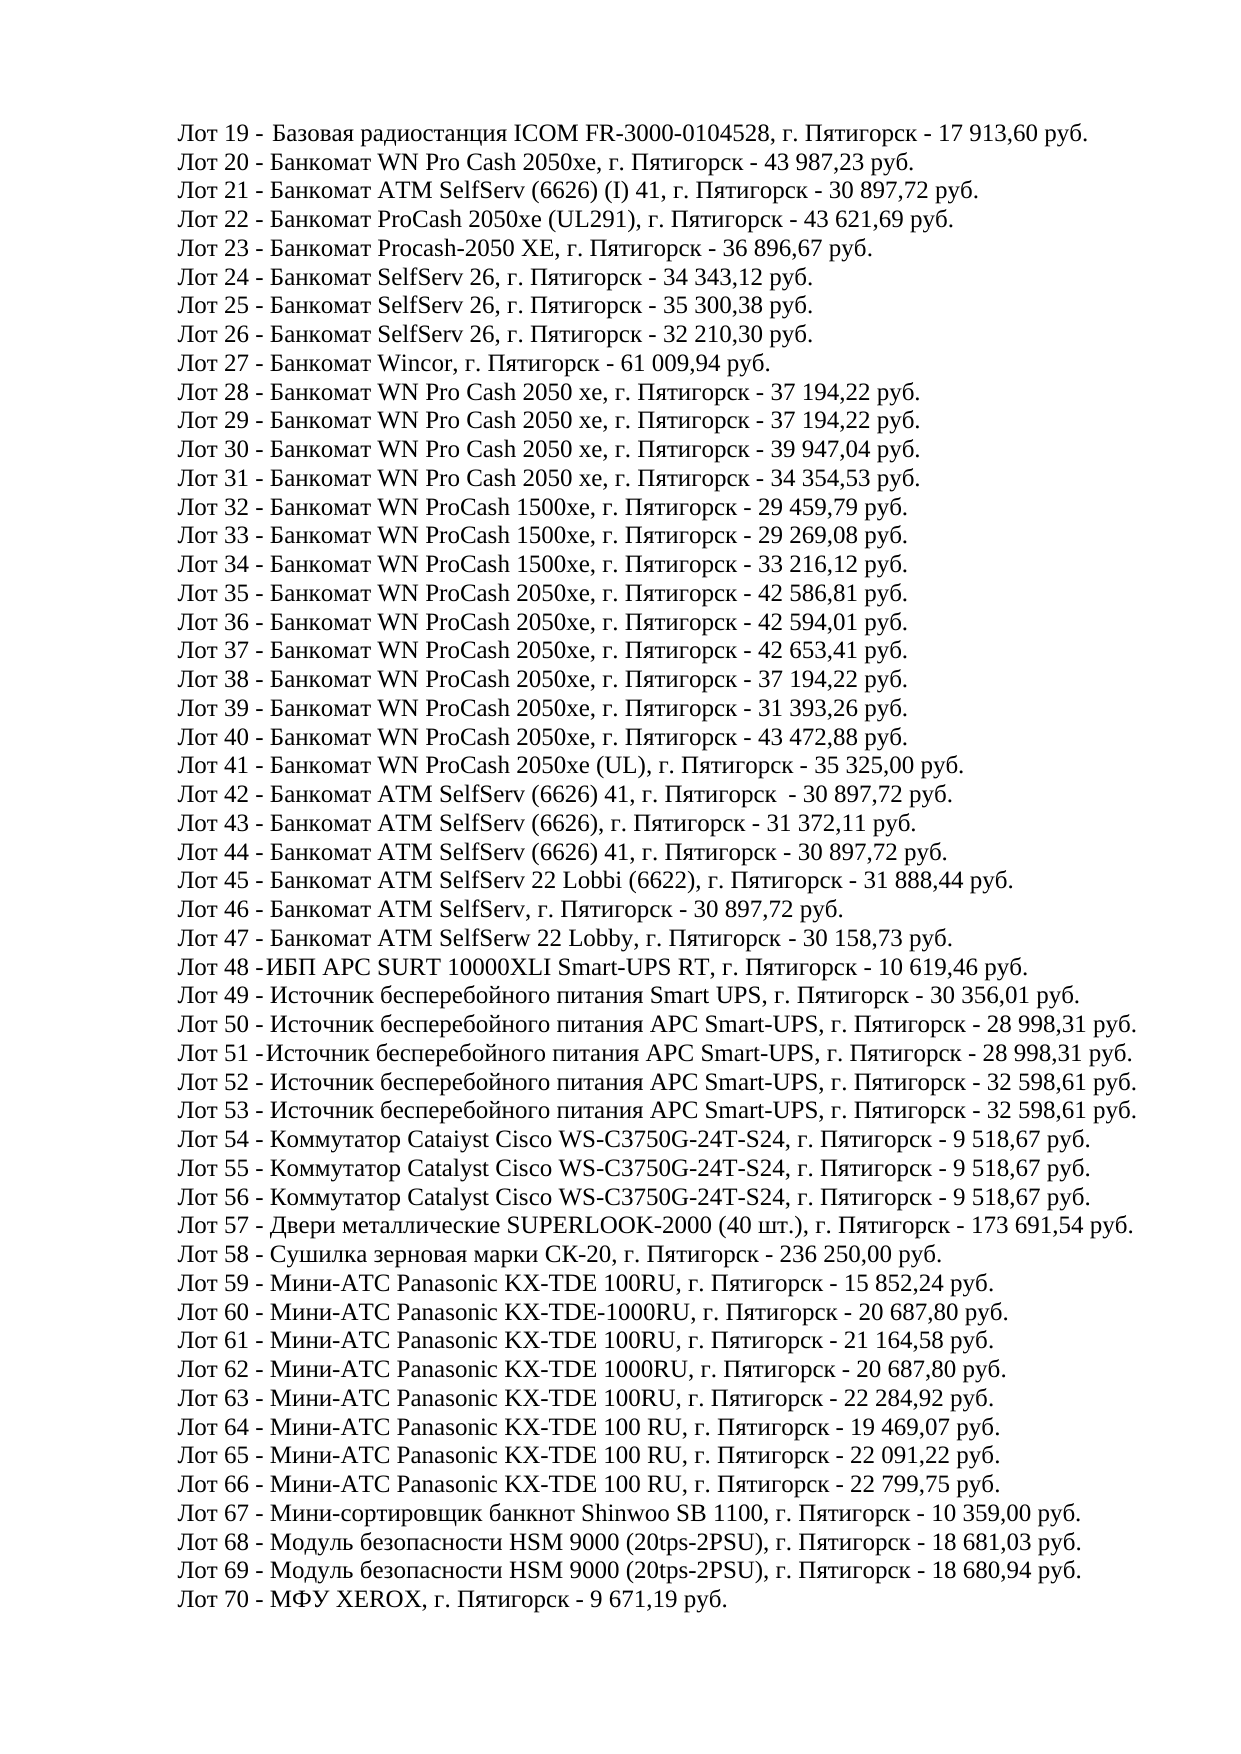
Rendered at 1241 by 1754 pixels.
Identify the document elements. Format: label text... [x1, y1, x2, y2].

text Лот 27 - Банкомат Wincor, г. Пятигорск - 61 009,94 руб. [118, 348, 1151, 377]
text Лот 48 - ИБП АРС SURT 10000XLI Smart-UPS RT, г. Пятигорск - 10 619,46 руб. [118, 952, 1151, 981]
text Лот 40 - Банкомат WN ProCash 2050xe, г. Пятигорск - 43 472,88 руб. [118, 722, 1151, 751]
text Лот 50 - Источник бесперебойного питания АРС Smart-UPS, г. Пятигорск - 28 998,31 руб. [118, 1009, 1151, 1038]
text Лот 39 - Банкомат WN ProCash 2050xe, г. Пятигорск - 31 393,26 руб. [118, 693, 1151, 722]
text Лот 68 - Модуль безопасности HSM 9000 (20tps-2PSU), г. Пятигорск - 18 681,03 руб. [118, 1527, 1151, 1556]
text Лот 69 - Модуль безопасности HSM 9000 (20tps-2PSU), г. Пятигорск - 18 680,94 руб. [118, 1556, 1151, 1584]
text Лот 59 - Мини-АТС Panasonic KX-TDE 100RU, г. Пятигорск - 15 852,24 руб. [118, 1268, 1151, 1297]
text Лот 41 - Банкомат WN ProCash 2050хе (UL), г. Пятигорск - 35 325,00 руб. [118, 751, 1151, 779]
text Лот 23 - Банкомат Procash-2050 XE, г. Пятигорск - 36 896,67 руб. [118, 233, 1151, 262]
text Лот 36 - Банкомат WN ProCash 2050xe, г. Пятигорск - 42 594,01 руб. [118, 607, 1151, 636]
text Лот 54 - Коммутатор Cataiyst Cisco WS-C3750G-24T-S24, г. Пятигорск - 9 518,67 руб. [118, 1124, 1151, 1153]
text Лот 65 - Мини-АТС Panasonic KX-TDE 100 RU, г. Пятигорск - 22 091,22 руб. [118, 1441, 1151, 1469]
text Лот 20 - Банкомат WN Pro Cash 2050xe, г. Пятигорск - 43 987,23 руб. [118, 147, 1151, 176]
text Лот 55 - Коммутатор Catalyst Cisco WS-C3750G-24T-S24, г. Пятигорск - 9 518,67 руб. [118, 1153, 1151, 1182]
text Лот 52 - Источник бесперебойного питания АРС Smart-UPS, г. Пятигорск - 32 598,61 руб. [118, 1067, 1151, 1096]
text Лот 70 - МФУ XEROX, г. Пятигорск - 9 671,19 руб. [118, 1584, 1151, 1613]
text Лот 24 - Банкомат SelfServ 26, г. Пятигорск - 34 343,12 руб. [118, 262, 1151, 291]
text Лот 35 - Банкомат WN ProCash 2050xe, г. Пятигорск - 42 586,81 руб. [118, 578, 1151, 607]
text Лот 30 - Банкомат WN Pro Cash 2050 xe, г. Пятигорск - 39 947,04 руб. [118, 434, 1151, 463]
text Лот 63 - Мини-АТС Panasonic KХ-TDE 100RU, г. Пятигорск - 22 284,92 руб. [118, 1383, 1151, 1412]
text Лот 49 - Источник бесперебойного питания Smart UPS, г. Пятигорск - 30 356,01 руб. [118, 981, 1151, 1009]
text Лот 56 - Коммутатор Catalyst Cisco WS-C3750G-24T-S24, г. Пятигорск - 9 518,67 руб. [118, 1182, 1151, 1211]
text Лот 19 - Базовая радиостанция ICOM FR-3000-0104528, г. Пятигорск - 17 913,60 руб. [118, 118, 1151, 147]
text Лот 25 - Банкомат SelfServ 26, г. Пятигорск - 35 300,38 руб. [118, 291, 1151, 319]
text Лот 28 - Банкомат WN Pro Cash 2050 xe, г. Пятигорск - 37 194,22 руб. [118, 377, 1151, 406]
text Лот 58 - Сушилка зерновая марки СК-20, г. Пятигорск - 236 250,00 руб. [118, 1239, 1151, 1268]
text Лот 60 - Мини-АТС Panasonic KX-TDE-1000RU, г. Пятигорск - 20 687,80 руб. [118, 1297, 1151, 1326]
text Лот 64 - Мини-АТС Panasonic KX-TDE 100 RU, г. Пятигорск - 19 469,07 руб. [118, 1412, 1151, 1441]
text Лот 32 - Банкомат WN ProCash 1500xe, г. Пятигорск - 29 459,79 руб. [118, 492, 1151, 521]
text Лот 22 - Банкомат ProCash 2050xe (UL291), г. Пятигорск - 43 621,69 руб. [118, 204, 1151, 233]
text Лот 34 - Банкомат WN ProCash 1500xe, г. Пятигорск - 33 216,12 руб. [118, 549, 1151, 578]
text Лот 53 - Источник бесперебойного питания АРС Smart-UPS, г. Пятигорск - 32 598,61 руб. [118, 1096, 1151, 1124]
text Лот 67 - Мини-сортировщик банкнот Shinwoo SB 1100, г. Пятигорск - 10 359,00 руб. [118, 1498, 1151, 1527]
text Лот 66 - Мини-АТС Panasonic KX-TDE 100 RU, г. Пятигорск - 22 799,75 руб. [118, 1469, 1151, 1498]
text Лот 29 - Банкомат WN Pro Cash 2050 xe, г. Пятигорск - 37 194,22 руб. [118, 406, 1151, 434]
text Лот 26 - Банкомат SelfServ 26, г. Пятигорск - 32 210,30 руб. [118, 319, 1151, 348]
text Лот 43 - Банкомат АТМ SelfServ (6626), г. Пятигорск - 31 372,11 руб. [118, 808, 1151, 837]
text Лот 47 - Банкомат АТМ SelfSerw 22 Lobby, г. Пятигорск - 30 158,73 руб. [118, 923, 1151, 952]
text Лот 45 - Банкомат АТМ SelfServ 22 Lobbi (6622), г. Пятигорск - 31 888,44 руб. [118, 866, 1151, 894]
text Лот 31 - Банкомат WN Pro Cash 2050 xe, г. Пятигорск - 34 354,53 руб. [118, 463, 1151, 492]
text Лот 51 - Источник бесперебойного питания АРС Smart-UPS, г. Пятигорск - 28 998,31 руб. [118, 1038, 1151, 1067]
text Лот 37 - Банкомат WN ProCash 2050xe, г. Пятигорск - 42 653,41 руб. [118, 636, 1151, 664]
text Лот 21 - Банкомат ATM SelfServ (6626) (I) 41, г. Пятигорск - 30 897,72 руб. [118, 176, 1151, 204]
text Лот 33 - Банкомат WN ProCash 1500xe, г. Пятигорск - 29 269,08 руб. [118, 521, 1151, 549]
text Лот 42 - Банкомат АТМ SelfServ (6626) 41, г. Пятигорск - 30 897,72 руб. [118, 779, 1151, 808]
text Лот 44 - Банкомат АТМ SelfServ (6626) 41, г. Пятигорск - 30 897,72 руб. [118, 837, 1151, 866]
text Лот 57 - Двери металлические SUPERLOOK-2000 (40 шт.), г. Пятигорск - 173 691,54 руб. [118, 1211, 1151, 1239]
text Лот 62 - Мини-АТС Panasonic KX-TDE 1000RU, г. Пятигорск - 20 687,80 руб. [118, 1354, 1151, 1383]
text Лот 46 - Банкомат АТМ SelfServ, г. Пятигорск - 30 897,72 руб. [118, 894, 1151, 923]
text Лот 61 - Мини-АТС Panasonic KX-TDE 100RU, г. Пятигорск - 21 164,58 руб. [118, 1326, 1151, 1354]
text Лот 38 - Банкомат WN ProCash 2050xe, г. Пятигорск - 37 194,22 руб. [118, 664, 1151, 693]
